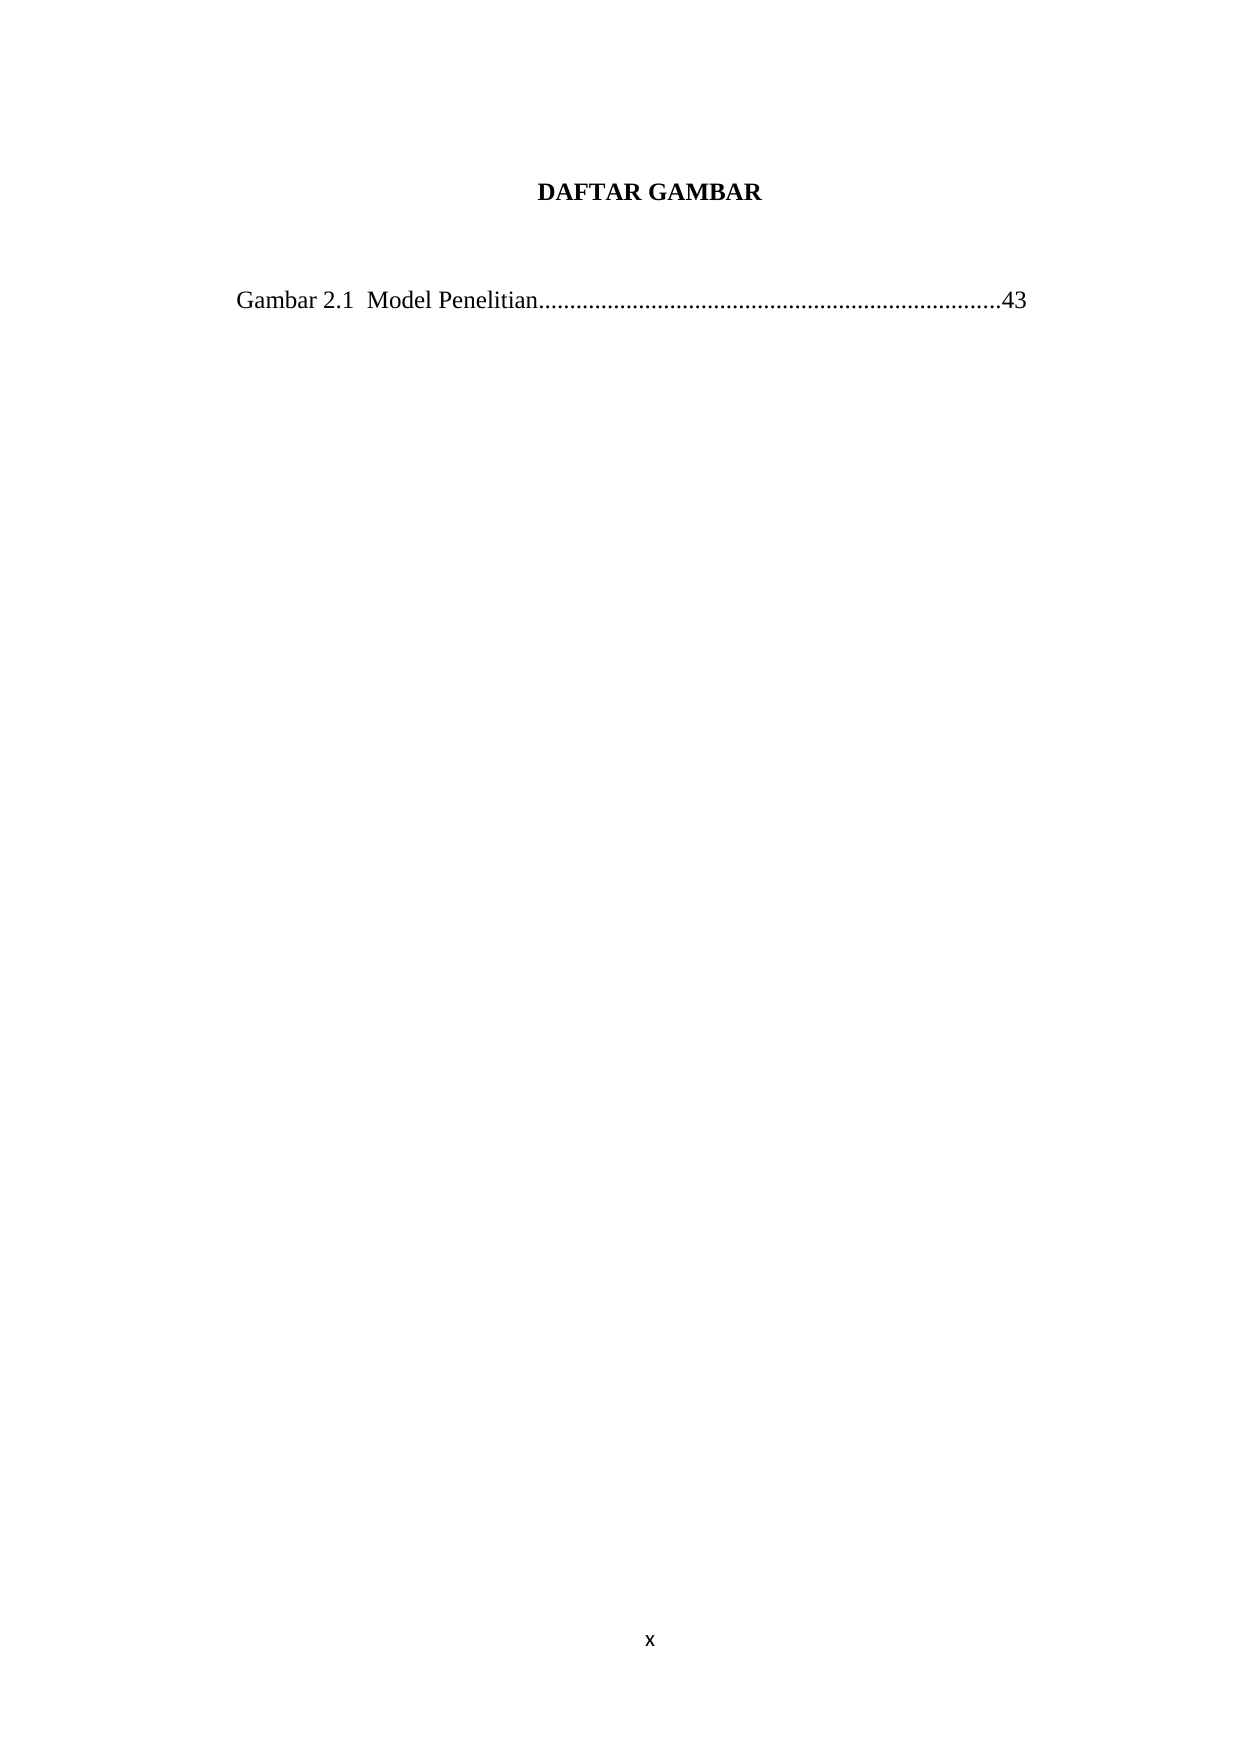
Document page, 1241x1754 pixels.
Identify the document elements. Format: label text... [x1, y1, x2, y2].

text Gambar 2.1 Model Penelitian 43 [236, 285, 1063, 314]
text DAFTAR GAMBAR [236, 177, 1063, 206]
